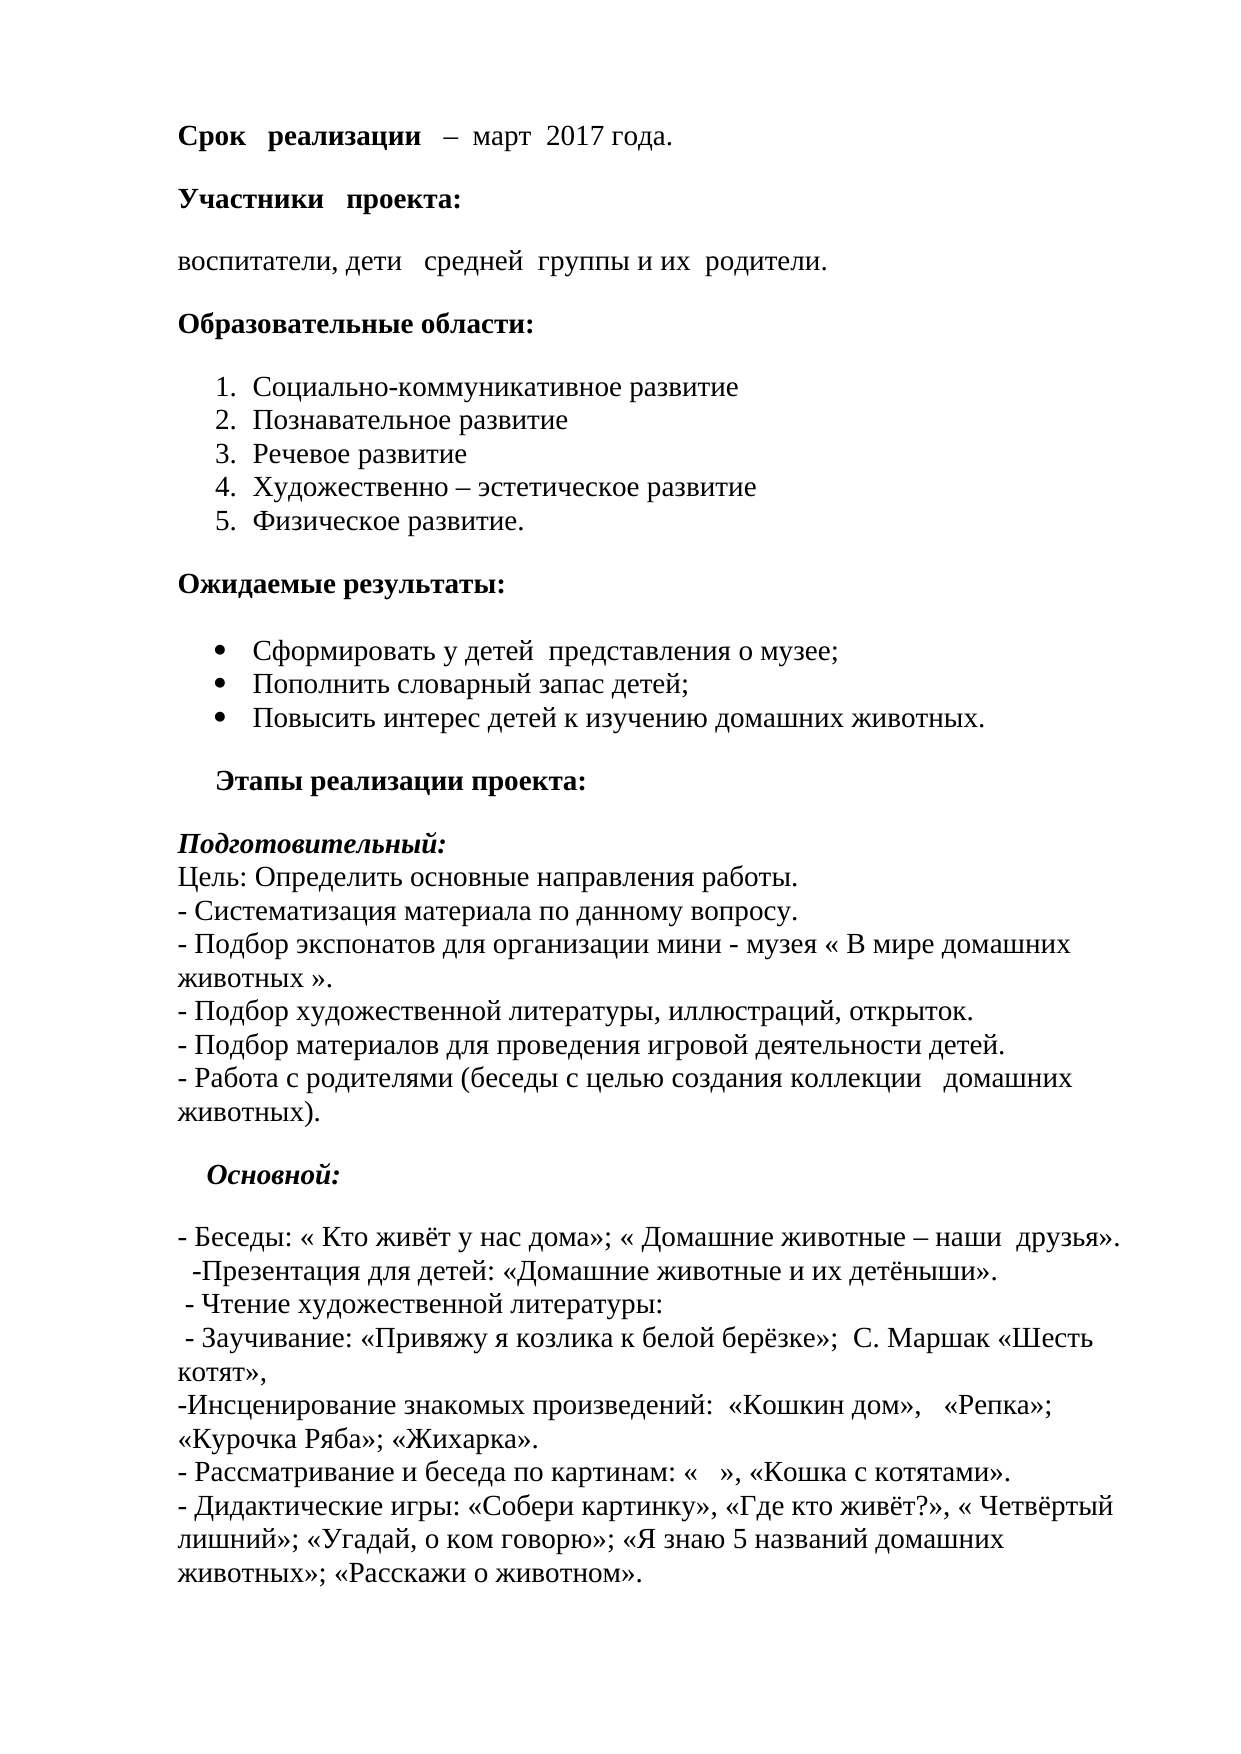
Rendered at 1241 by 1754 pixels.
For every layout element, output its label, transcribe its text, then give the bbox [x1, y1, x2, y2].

list Художественно – эстетическое развитие [215, 469, 1152, 503]
list Пополнить словарный запас детей; [215, 667, 1152, 700]
text воспитатели, дети средней группы и их родители. [177, 243, 1152, 277]
text - Чтение художественной литературы: [177, 1287, 1152, 1320]
text Этапы реализации проекта: [215, 763, 1152, 797]
text Подготовительный: [177, 826, 1152, 859]
text - Заучивание: «Привяжу я козлика к белой берёзке»; С. Маршак «Шесть котят», [177, 1320, 1152, 1387]
list Речевое развитие [215, 436, 1152, 469]
text Цель: Определить основные направления работы. - Систематизация материала по данному вопросу. - Подбор экспонатов для организации мини - музея « В мире домашних животных ». - Подбор художественной литературы, иллюстраций, открыток. - Подбор материалов для проведения игровой деятельности детей. - Работа с родителями (беседы с целью создания коллекции домашних животных). [177, 859, 1152, 1128]
text Основной: [177, 1157, 1152, 1190]
list Сформировать у детей представления о музее; [215, 633, 1152, 667]
list Физическое развитие. [215, 503, 1152, 537]
text Ожидаемые результаты: [177, 566, 1152, 599]
list Познавательное развитие [215, 402, 1152, 436]
text -Презентация для детей: «Домашние животные и их детёныши». [177, 1253, 1152, 1287]
text Участники проекта: [177, 181, 1152, 214]
text Образовательные области: [177, 306, 1152, 340]
text -Инсценирование знакомых произведений: «Кошкин дом», «Репка»; «Курочка Ряба»; «Жихарка». - Рассматривание и беседа по картинам: « », «Кошка с котятами». - Дидактические игры: «Собери картинку», «Где кто живёт?», « Четвёртый лишний»; «Угадай, о ком говорю»; «Я знаю 5 названий домашних животных»; «Расскажи о животном». [177, 1387, 1152, 1588]
list Повысить интерес детей к изучению домашних животных. [215, 700, 1152, 734]
list Социально-коммуникативное развитие [215, 369, 1152, 402]
text - Беседы: « Кто живёт у нас дома»; « Домашние животные – наши друзья». [177, 1219, 1152, 1253]
text Срок реализации – март 2017 года. [177, 118, 1152, 152]
